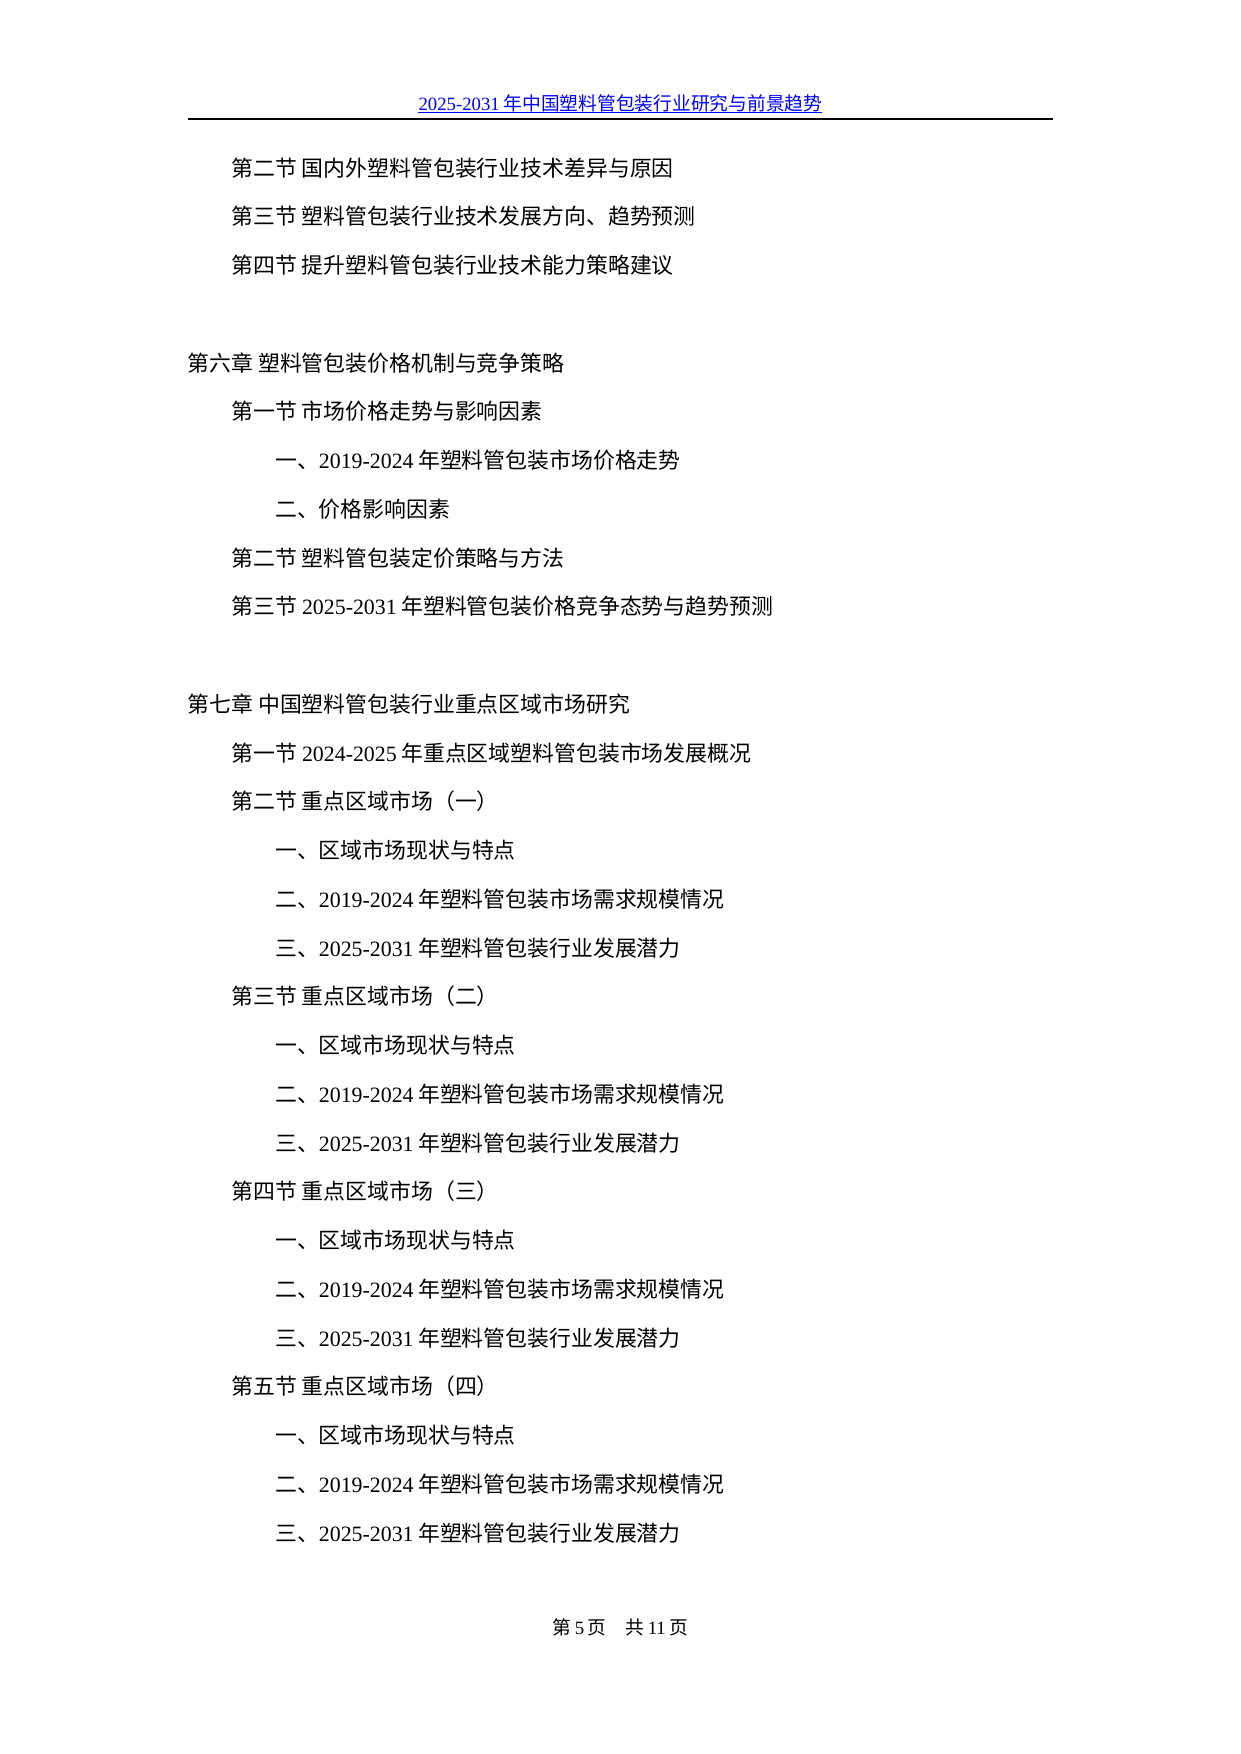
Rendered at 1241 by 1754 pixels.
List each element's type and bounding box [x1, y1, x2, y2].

text [187, 150, 1053, 1548]
